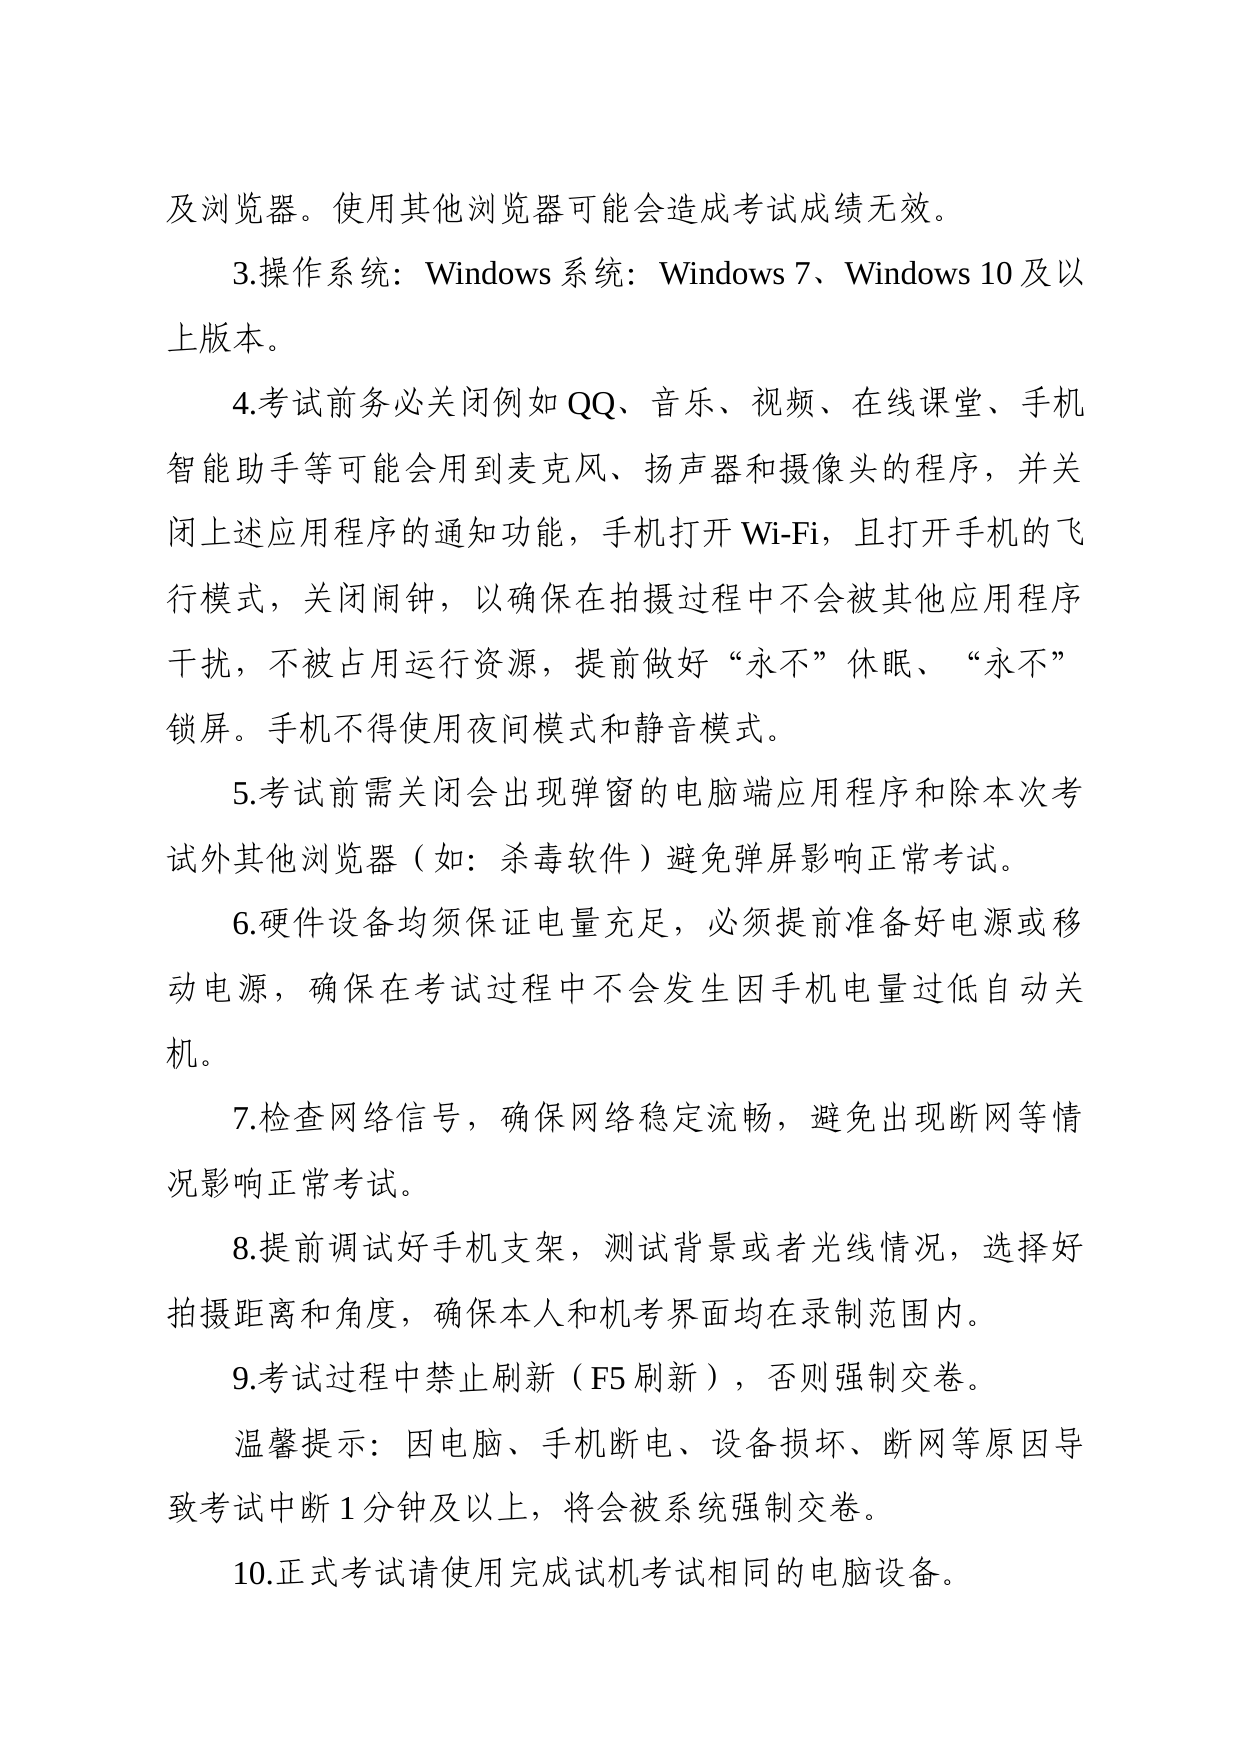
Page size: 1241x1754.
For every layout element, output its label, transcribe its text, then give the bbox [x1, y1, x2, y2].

text 6.硬件设备均须保证电量充足，必须提前准备好电源或移动电源，确保在考试过程中不会发生因手机电量过低自动关机。 [165, 889, 1087, 1084]
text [165, 174, 1087, 239]
text 3.操作系统：Windows系统：Windows 7、Windows 10及以上版本。 [165, 239, 1087, 369]
text 温馨提示：因电脑、手机断电、设备损坏、断网等原因导致考试中断1分钟及以上，将会被系统强制交卷。 [165, 1409, 1087, 1539]
text 5.考试前需关闭会出现弹窗的电脑端应用程序和除本次考试外其他浏览器（如：杀毒软件）避免弹屏影响正常考试。 [165, 759, 1087, 889]
text 10.正式考试请使用完成试机考试相同的电脑设备。 [165, 1539, 1087, 1604]
text 8.提前调试好手机支架，测试背景或者光线情况，选择好拍摄距离和角度，确保本人和机考界面均在录制范围内。 [165, 1214, 1087, 1344]
text 4.考试前务必关闭例如QQ、音乐、视频、在线课堂、手机智能助手等可能会用到麦克风、扬声器和摄像头的程序，并关闭上述应用程序的通知功能，手机打开Wi-Fi，且打开手机的飞行模式，关闭闹钟，以确保在拍摄过程中不会被其他应用程序干扰，不被占用运行资源，提前做好“永不”休眠、“永不”锁屏。手机不得使用夜间模式和静音模式。 [165, 369, 1087, 759]
text 9.考试过程中禁止刷新（F5刷新），否则强制交卷。 [165, 1344, 1087, 1409]
text 7.检查网络信号，确保网络稳定流畅，避免出现断网等情况影响正常考试。 [165, 1084, 1087, 1214]
